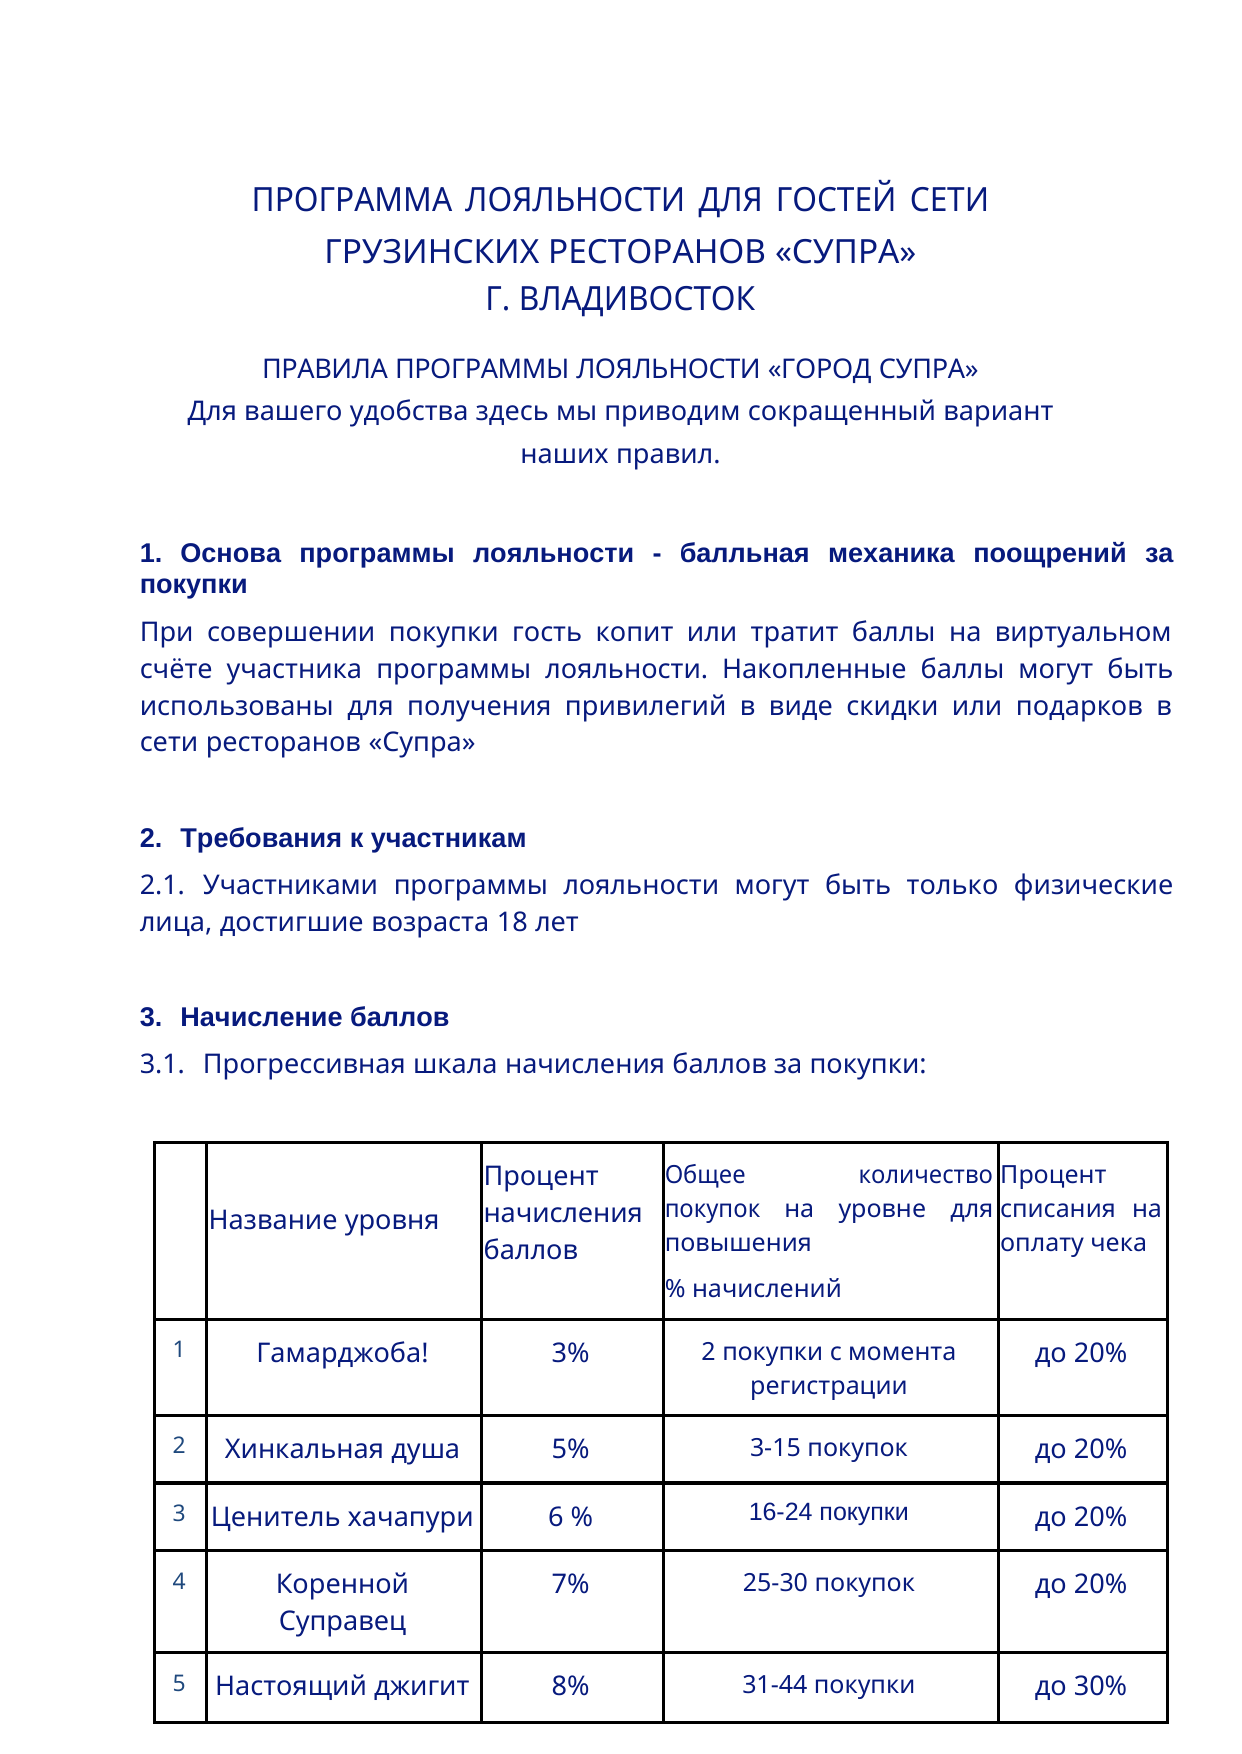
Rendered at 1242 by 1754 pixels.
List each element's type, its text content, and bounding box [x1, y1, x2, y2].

table_cell 3-15 покупок [665, 1417, 997, 1481]
table_cell до 20% [1000, 1321, 1166, 1414]
table_cell 3 [156, 1485, 205, 1549]
title Г. ВЛАДИВОСТОК [171, 281, 1070, 318]
table_cell 8% [483, 1654, 662, 1721]
table_header [156, 1144, 205, 1318]
table_cell 6 % [483, 1485, 662, 1549]
table_cell 3% [483, 1321, 662, 1414]
table_cell 2 покупки с момента регистрации [665, 1321, 997, 1414]
subtitle Требования к участникам [139, 822, 1173, 853]
table_cell 5 [156, 1654, 205, 1721]
table_cell 4 [156, 1552, 205, 1651]
subtitle Основа программы лояльности - балльная механика поощрений за покупки [139, 537, 1173, 600]
table_header Процент списания на оплату чека [1000, 1144, 1166, 1318]
list Участниками программы лояльности могут быть только физические лица, достигшие возраста 18 лет [139, 865, 1173, 939]
table_cell до 30% [1000, 1654, 1166, 1721]
subtitle Начисление баллов [139, 1001, 1173, 1032]
table_header Общее количество покупок на уровне для повышения % начислений [665, 1144, 997, 1318]
table_cell Ценитель хачапури [208, 1485, 480, 1549]
table_cell до 20% [1000, 1552, 1166, 1651]
text При совершении покупки гость копит или тратит баллы на виртуальном счёте участника программы лояльности. Накопленные баллы могут быть использованы для получения привилегий в виде скидки или подарков в сети ресторанов «Супра» [139, 612, 1173, 760]
table_cell 25-30 покупок [665, 1552, 997, 1651]
table_cell Гамарджоба! [208, 1321, 480, 1414]
table_cell 1 [156, 1321, 205, 1414]
table_cell Настоящий джигит [208, 1654, 480, 1721]
text Для вашего удобства здесь мы приводим сокращенный вариант наших правил. [171, 392, 1070, 471]
title ПРОГРАММА ЛОЯЛЬНОСТИ ДЛЯ ГОСТЕЙ СЕТИ ГРУЗИНСКИХ РЕСТОРАНОВ «СУПРА» [171, 176, 1070, 273]
table_cell 2 [156, 1417, 205, 1481]
table_cell 5% [483, 1417, 662, 1481]
table_header Название уровня [208, 1144, 480, 1318]
table_header Процент начисления баллов [483, 1144, 662, 1318]
text ПРАВИЛА ПРОГРАММЫ ЛОЯЛЬНОСТИ «ГОРОД СУПРА» [171, 349, 1070, 386]
list Прогрессивная шкала начисления баллов за покупки: [139, 1045, 1173, 1082]
table_cell Хинкальная душа [208, 1417, 480, 1481]
table_cell Коренной Суправец [208, 1552, 480, 1651]
table_cell 16-24 покупки [665, 1485, 997, 1549]
table_cell 31-44 покупки [665, 1654, 997, 1721]
table_cell до 20% [1000, 1485, 1166, 1549]
table_cell до 20% [1000, 1417, 1166, 1481]
table_cell 7% [483, 1552, 662, 1651]
